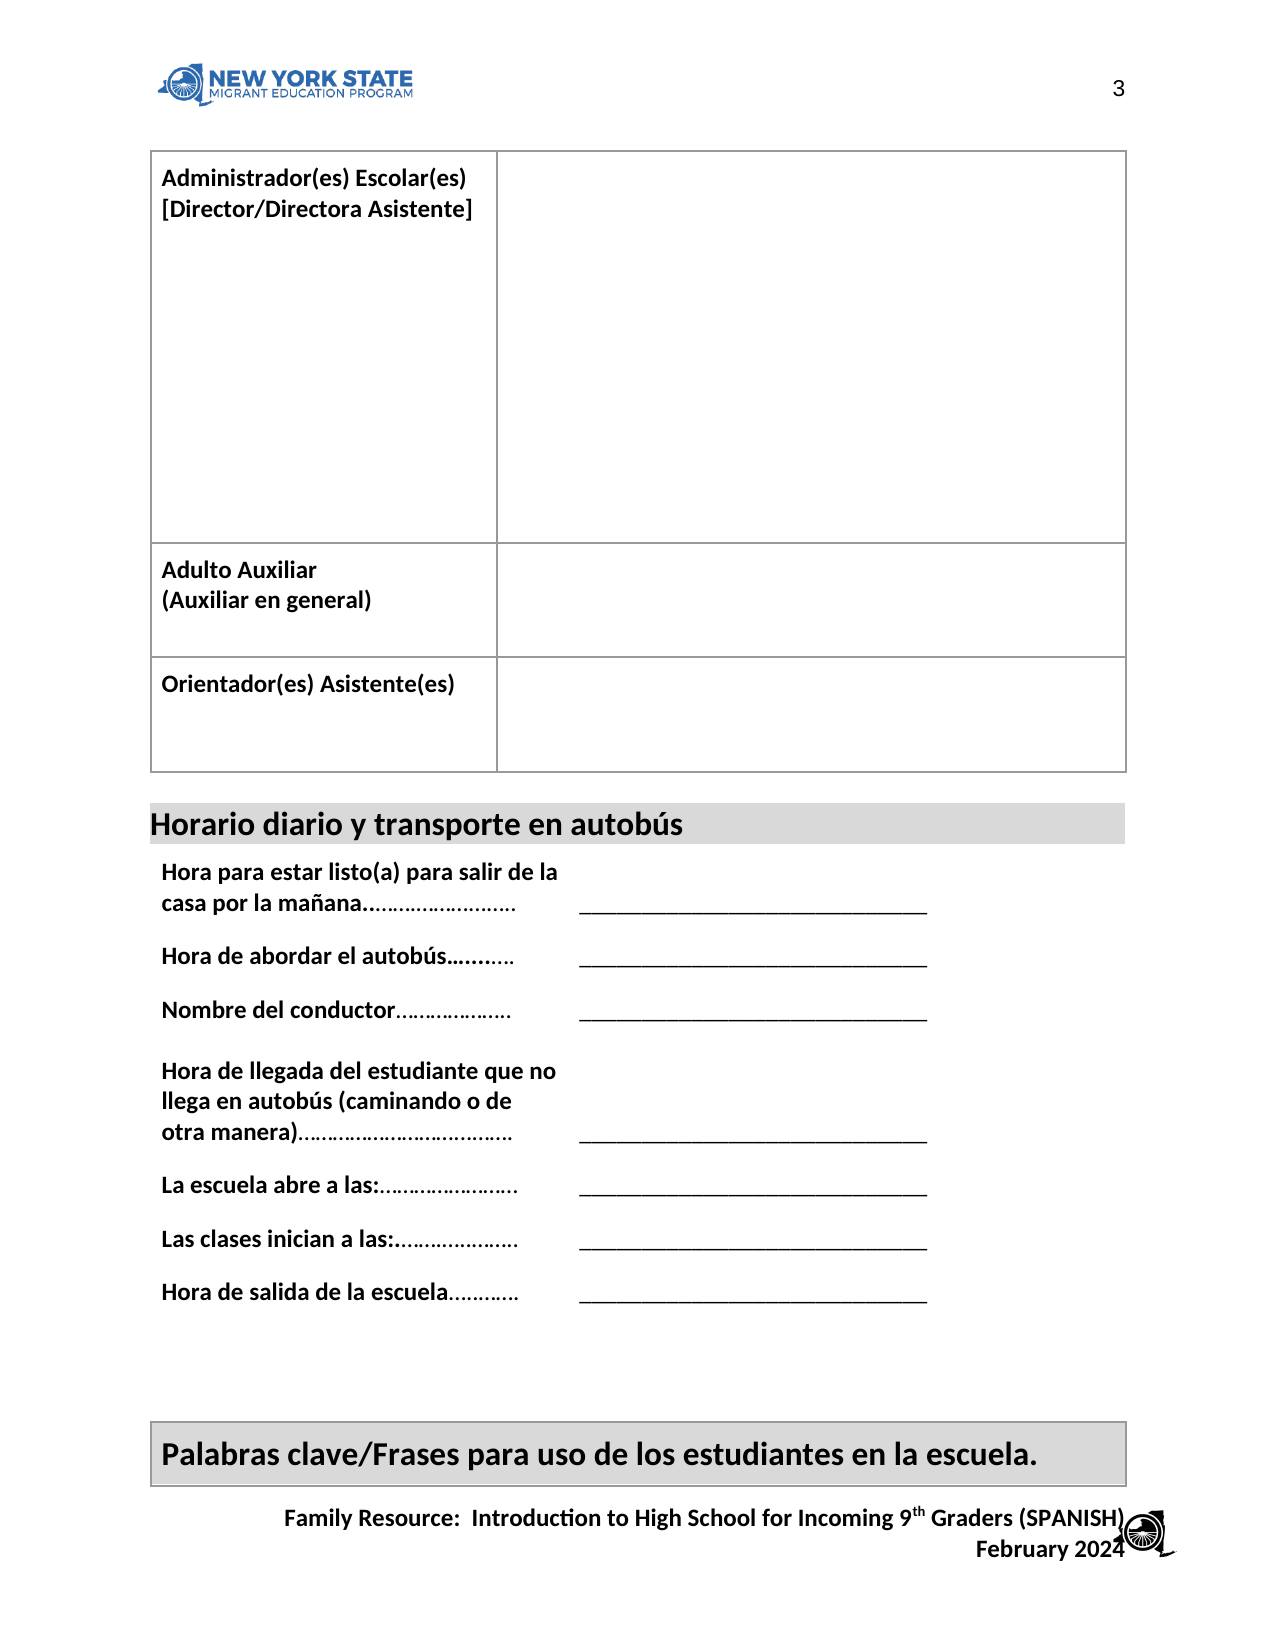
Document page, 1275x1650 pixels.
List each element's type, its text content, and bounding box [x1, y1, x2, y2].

table_cell ____________________________ [570, 930, 1134, 981]
table_cell [498, 152, 1125, 542]
table_cell Nombre del conductor……………….. Hora de llegada del estudiante que no llega en autobús (caminando o de otra manera)………………………...……. [152, 983, 568, 1157]
table_cell ____________________________ [570, 1159, 1134, 1210]
table_header Hora para estar listo(a) para salir de la casa por la mañana..…….………...….. [152, 846, 568, 928]
table_header ____________________________ [570, 846, 1134, 928]
table_cell ____________________________ ____________________________ [570, 983, 1134, 1157]
table_cell Administrador(es) Escolar(es) [Director/Directora Asistente] [152, 152, 496, 542]
table_cell Hora de abordar el autobús…....…. [152, 930, 568, 981]
text Horario diario y transporte en autobús [150, 803, 1125, 844]
table_cell Orientador(es) Asistente(es) [152, 658, 496, 771]
table_cell Las clases inician a las:.…….…..…….. [152, 1212, 568, 1264]
table_cell [498, 544, 1125, 656]
table_header Palabras clave/Frases para uso de los estudiantes en la escuela. Llena este espacio con las palabras y frases que se te ocurran [152, 1423, 1125, 1484]
picture [156, 61, 413, 107]
table_cell ____________________________ [570, 1266, 1134, 1348]
table_cell Hora de salida de la escuela…..……. [152, 1266, 568, 1348]
table_cell La escuela abre a las:…………………… [152, 1159, 568, 1210]
table_cell [498, 658, 1125, 771]
table_cell Adulto Auxiliar (Auxiliar en general) [152, 544, 496, 656]
picture [1112, 1500, 1178, 1565]
table_cell ____________________________ [570, 1212, 1134, 1264]
